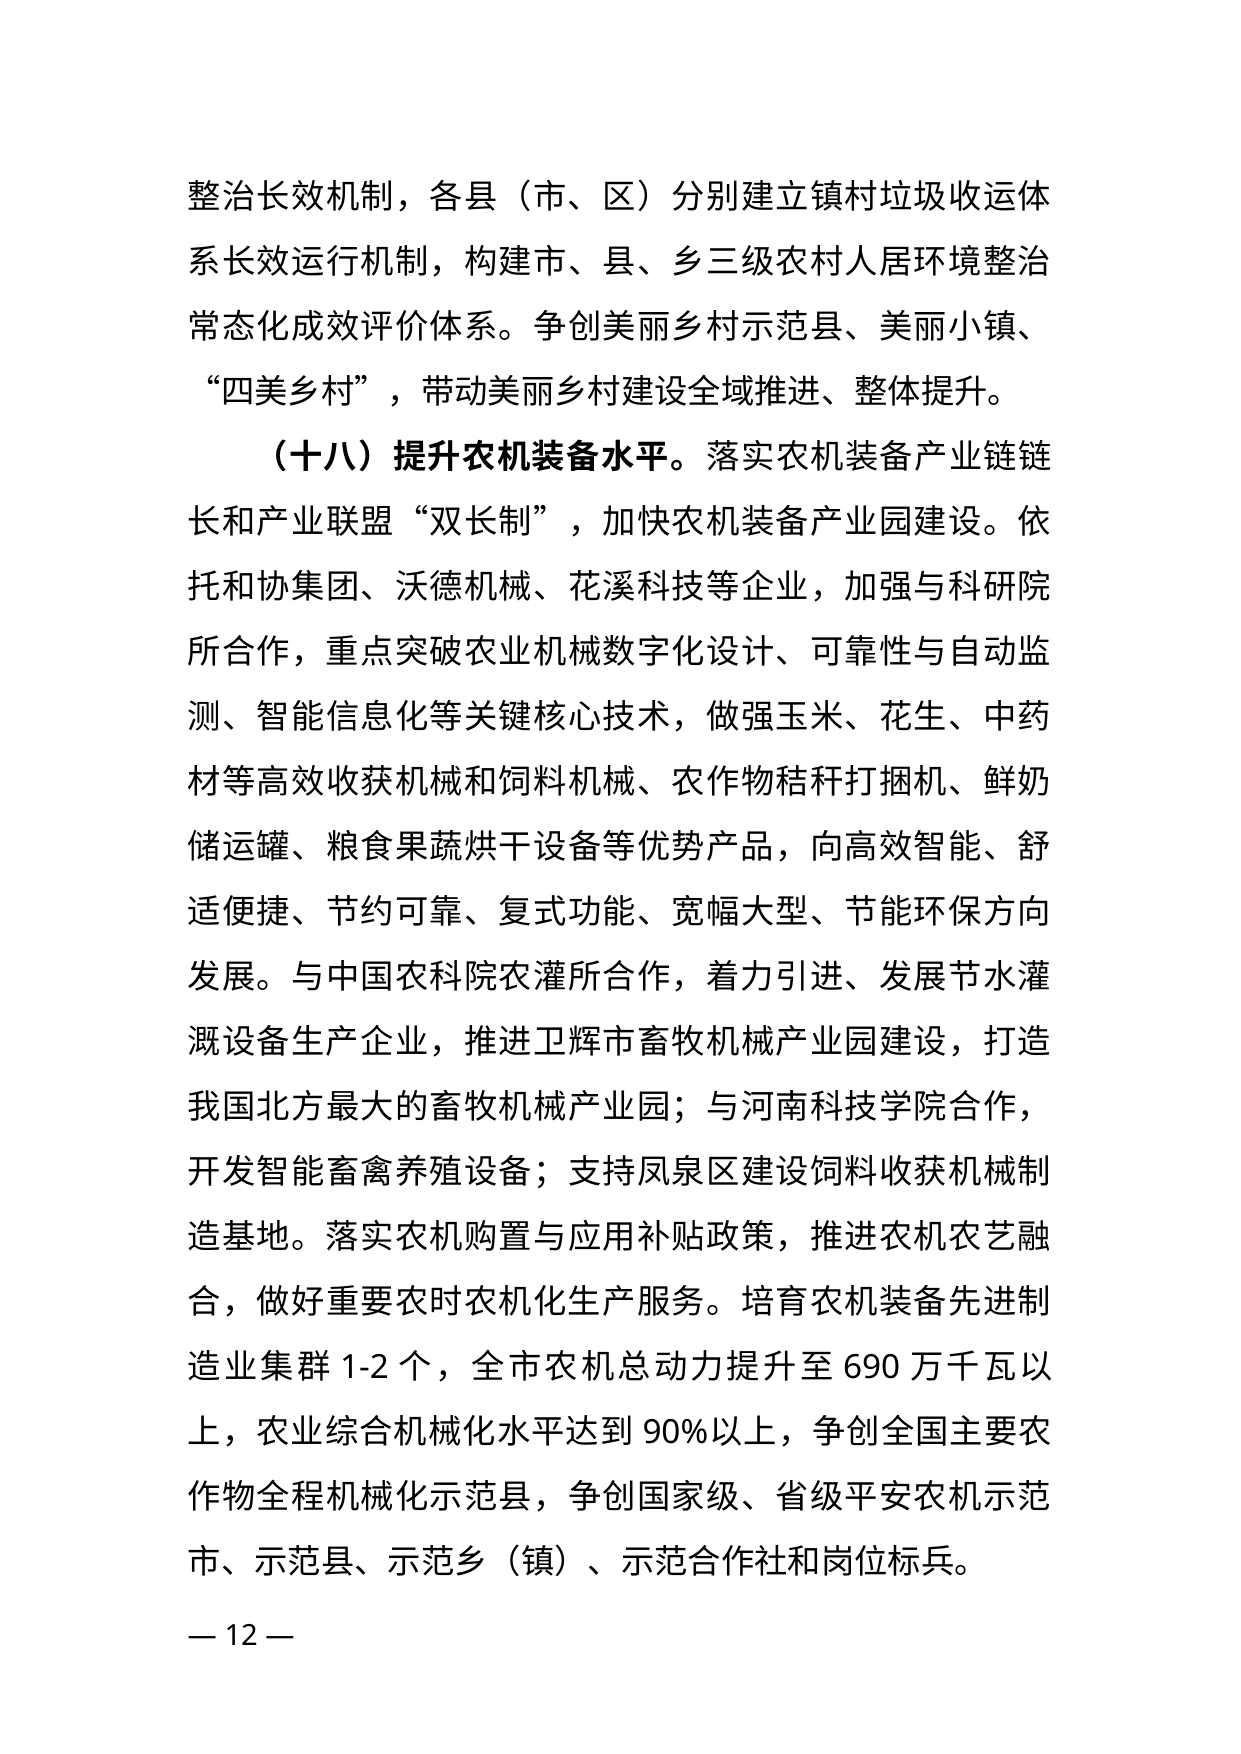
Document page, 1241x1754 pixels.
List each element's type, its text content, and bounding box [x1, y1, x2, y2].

text （十八）提升农机装备水平。落实农机装备产业链链长和产业联盟“双长制”，加快农机装备产业园建设。依托和协集团、沃德机械、花溪科技等企业，加强与科研院所合作，重点突破农业机械数字化设计、可靠性与自动监测、智能信息化等关键核心技术，做强玉米、花生、中药材等高效收获机械和饲料机械、农作物秸秆打捆机、鲜奶储运罐、粮食果蔬烘干设备等优势产品，向高效智能、舒适便捷、节约可靠、复式功能、宽幅大型、节能环保方向发展。与中国农科院农灌所合作，着力引进、发展节水灌溉设备生产企业，推进卫辉市畜牧机械产业园建设，打造我国北方最大的畜牧机械产业园；与河南科技学院合作，开发智能畜禽养殖设备；支持凤泉区建设饲料收获机械制造基地。落实农机购置与应用补贴政策，推进农机农艺融合，做好重要农时农机化生产服务。培育农机装备先进制造业集群1-2个，全市农机总动力提升至690万千瓦以上，农业综合机械化水平达到90%以上，争创全国主要农作物全程机械化示范县，争创国家级、省级平安农机示范市、示范县、示范乡（镇）、示范合作社和岗位标兵。 [187, 422, 1053, 1592]
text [187, 162, 1053, 422]
